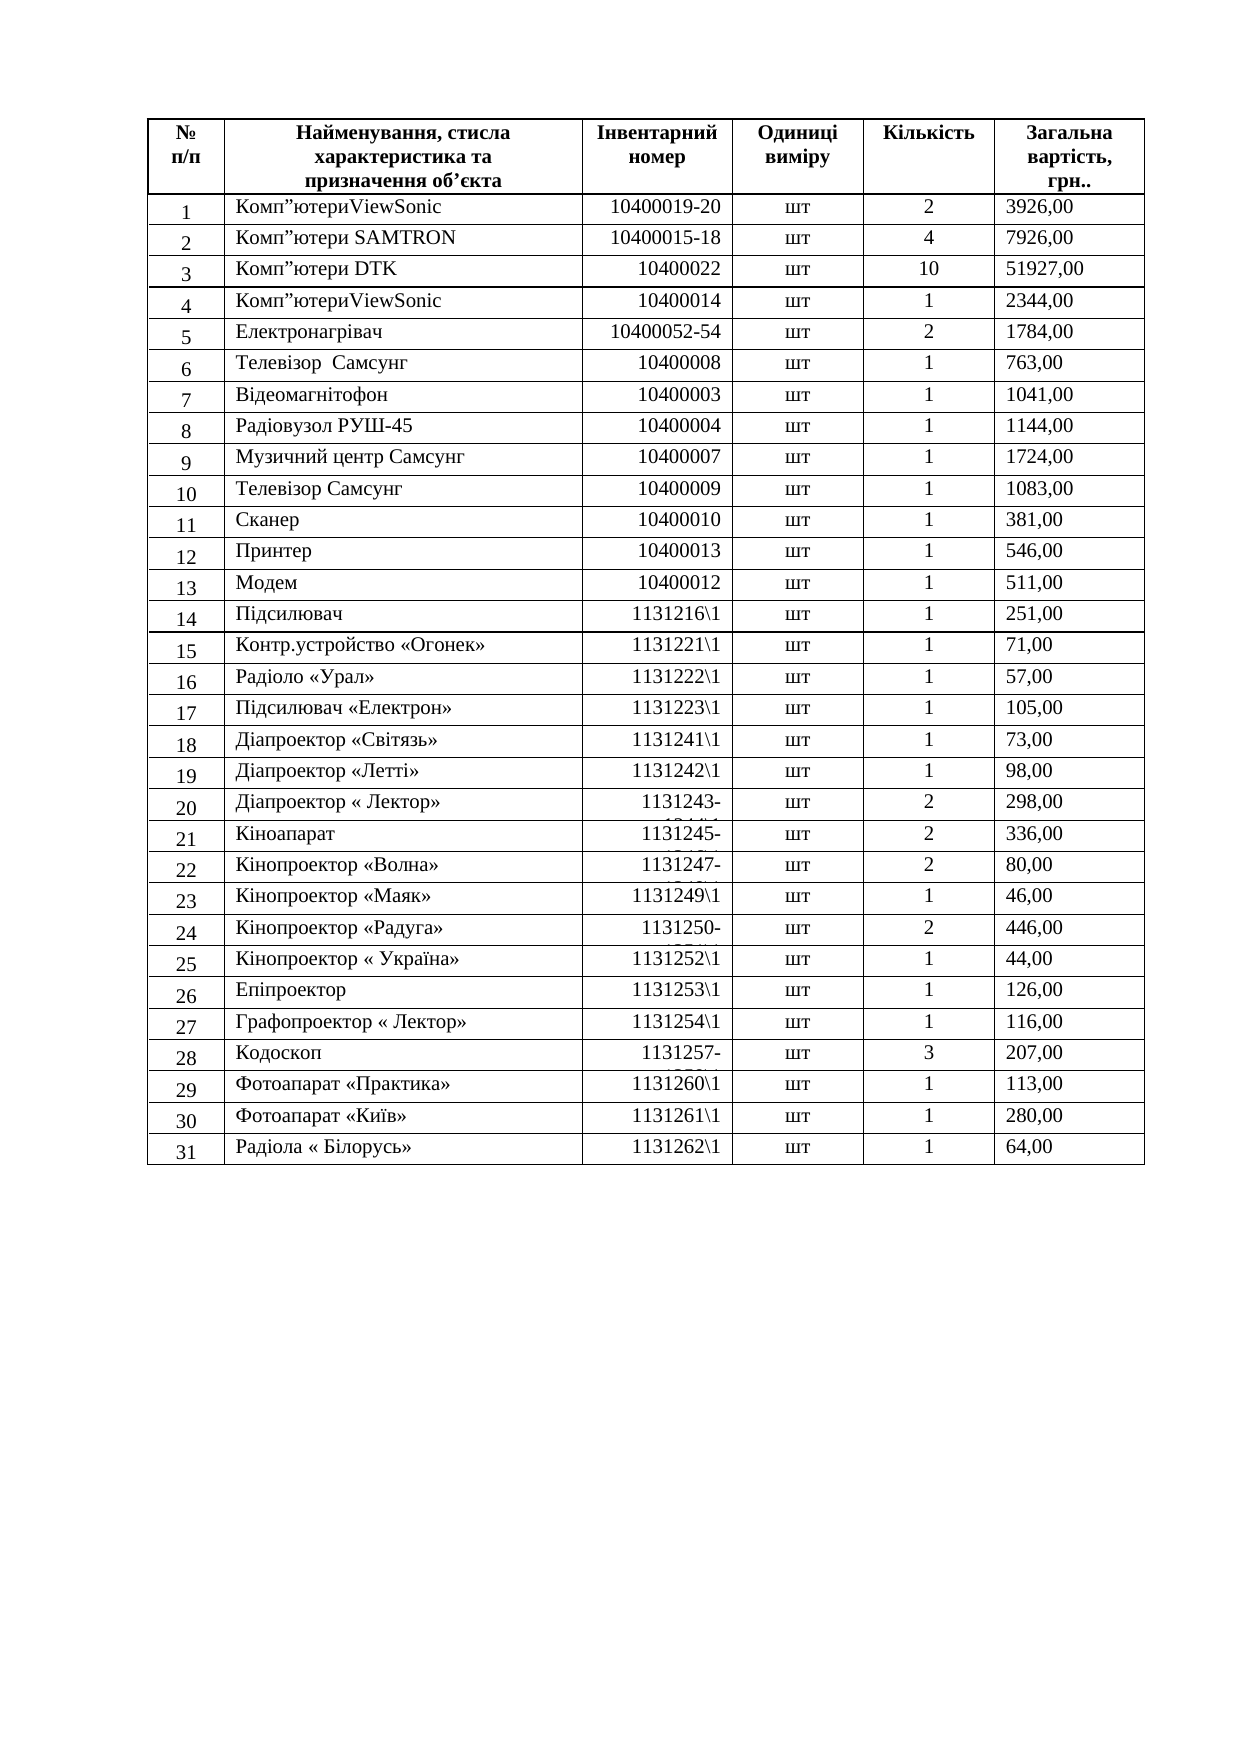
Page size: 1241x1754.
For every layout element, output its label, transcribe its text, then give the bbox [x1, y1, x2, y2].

table_cell 1784,00 [995, 319, 1144, 349]
table_cell 1131241\1 [583, 726, 732, 757]
table_cell 5 [148, 318, 224, 349]
table_cell 1131250-1251\1 [583, 915, 732, 945]
table_cell 13 [148, 569, 224, 600]
table_cell 64,00 [995, 1134, 1144, 1164]
table_cell 26 [148, 976, 224, 1008]
table_cell 105,00 [995, 695, 1144, 725]
table_cell шт [733, 946, 863, 976]
table_cell 1 [148, 195, 224, 224]
table_cell 12 [148, 537, 224, 569]
table_cell шт [733, 1103, 863, 1133]
table_cell 10400022 [583, 256, 732, 286]
table_cell 28 [148, 1039, 224, 1070]
table_cell 23 [148, 882, 224, 913]
table_cell 16 [148, 663, 224, 694]
table_cell Електронагрівач [225, 319, 582, 349]
table_cell 9 [148, 443, 224, 474]
table_cell 1131252\1 [583, 946, 732, 976]
table_cell шт [733, 633, 863, 663]
table_cell 1 [864, 1103, 994, 1133]
table_cell 1 [864, 664, 994, 694]
table_header Кількість [864, 120, 994, 192]
table_cell 1131247-1248\1 [583, 852, 732, 882]
table_cell 298,00 [995, 789, 1144, 819]
table_cell шт [733, 256, 863, 286]
table_cell Діапроектор « Лектор» [225, 789, 582, 819]
table_cell Кінопроектор «Маяк» [225, 883, 582, 913]
table_cell шт [733, 1040, 863, 1070]
table_cell 24 [148, 914, 224, 945]
table_cell Епіпроектор [225, 977, 582, 1008]
table_cell 57,00 [995, 664, 1144, 694]
table_cell Радіола « Білорусь» [225, 1134, 582, 1164]
table_cell 10400052-54 [583, 319, 732, 349]
table_cell 2 [864, 789, 994, 819]
table_cell 10400003 [583, 382, 732, 412]
table_cell 1 [864, 726, 994, 757]
table_cell Музичний центр Самсунг [225, 444, 582, 474]
table_cell шт [733, 444, 863, 474]
table_cell 1 [864, 1134, 994, 1164]
table_cell 46,00 [995, 883, 1144, 913]
table_cell шт [733, 350, 863, 381]
table_cell 1724,00 [995, 444, 1144, 474]
table_cell 116,00 [995, 1009, 1144, 1039]
table_cell 10400019-20 [583, 195, 732, 224]
table_cell 511,00 [995, 570, 1144, 600]
table_cell 10 [864, 256, 994, 286]
table_cell 7926,00 [995, 225, 1144, 255]
table_cell 4 [864, 225, 994, 255]
table_cell 207,00 [995, 1040, 1144, 1070]
table_cell 11 [148, 506, 224, 537]
table_cell 1131257-1259\1 [583, 1040, 732, 1070]
table_header Загальна вартість, грн.. [995, 120, 1144, 192]
table_cell шт [733, 1071, 863, 1102]
table_cell 546,00 [995, 538, 1144, 569]
table_cell 1 [864, 1009, 994, 1039]
table_cell 21 [148, 820, 224, 851]
table_cell 1131261\1 [583, 1103, 732, 1133]
table_cell 763,00 [995, 350, 1144, 381]
table_cell 1131245-1246\1 [583, 821, 732, 851]
table_cell 10 [148, 475, 224, 506]
table_cell 1 [864, 288, 994, 318]
table_cell шт [733, 726, 863, 757]
table_cell шт [733, 507, 863, 537]
table_cell 31 [148, 1133, 224, 1164]
table_cell Відеомагнітофон [225, 382, 582, 412]
table_cell шт [733, 1134, 863, 1164]
table_cell 2 [864, 195, 994, 224]
table_cell 1 [864, 977, 994, 1008]
table_cell шт [733, 225, 863, 255]
table_cell 22 [148, 851, 224, 882]
table_cell 10400009 [583, 476, 732, 506]
table_cell 80,00 [995, 852, 1144, 882]
table_cell 2 [864, 319, 994, 349]
table_cell Комп”ютериViewSonic [225, 288, 582, 318]
table_cell 6 [148, 349, 224, 381]
table_cell 1 [864, 946, 994, 976]
table_cell шт [733, 852, 863, 882]
table_cell Модем [225, 570, 582, 600]
table_cell 1 [864, 444, 994, 474]
table_cell 1 [864, 413, 994, 443]
table_cell Комп”ютериViewSonic [225, 195, 582, 224]
table_cell 27 [148, 1008, 224, 1039]
table_cell шт [733, 883, 863, 913]
table_cell шт [733, 915, 863, 945]
table_cell 8 [148, 412, 224, 443]
table_cell 1 [864, 1071, 994, 1102]
table_cell 1 [864, 633, 994, 663]
table_cell 1 [864, 382, 994, 412]
table_cell 1131221\1 [583, 633, 732, 663]
table_cell Принтер [225, 538, 582, 569]
table_cell шт [733, 538, 863, 569]
table_cell шт [733, 664, 863, 694]
table_cell шт [733, 195, 863, 224]
table_cell 1131253\1 [583, 977, 732, 1008]
table_cell 29 [148, 1070, 224, 1102]
table_cell 336,00 [995, 821, 1144, 851]
table_cell 30 [148, 1102, 224, 1133]
table_cell Підсилювач «Електрон» [225, 695, 582, 725]
table_cell 446,00 [995, 915, 1144, 945]
table_cell Діапроектор «Летті» [225, 758, 582, 788]
table_cell Телевізор Самсунг [225, 476, 582, 506]
table_cell Радіоло «Урал» [225, 664, 582, 694]
table_cell 1 [864, 883, 994, 913]
table_cell 15 [148, 631, 224, 663]
table_cell Радіовузол РУШ-45 [225, 413, 582, 443]
table_cell шт [733, 319, 863, 349]
table_cell 1 [864, 350, 994, 381]
table_cell шт [733, 570, 863, 600]
table_cell 280,00 [995, 1103, 1144, 1133]
table_cell 17 [148, 694, 224, 725]
table_cell 1131260\1 [583, 1071, 732, 1102]
table_cell шт [733, 601, 863, 631]
table_cell 1144,00 [995, 413, 1144, 443]
table_header № п/п [149, 120, 224, 192]
table_cell Фотоапарат «Практика» [225, 1071, 582, 1102]
table_cell Фотоапарат «Київ» [225, 1103, 582, 1133]
table_cell 2344,00 [995, 288, 1144, 318]
table_cell 73,00 [995, 726, 1144, 757]
table_cell 14 [148, 600, 224, 631]
table_header Найменування, стисла характеристика та призначення об’єкта [225, 120, 582, 192]
table_cell 1131223\1 [583, 695, 732, 725]
table_cell 3 [148, 255, 224, 286]
table_cell 44,00 [995, 946, 1144, 976]
table_cell 19 [148, 757, 224, 788]
table_cell 10400007 [583, 444, 732, 474]
table_cell 251,00 [995, 601, 1144, 631]
table_cell 1131254\1 [583, 1009, 732, 1039]
table_cell Комп”ютери SAMTRON [225, 225, 582, 255]
table_cell 381,00 [995, 507, 1144, 537]
table_cell шт [733, 821, 863, 851]
table_header Одиниці виміру [733, 120, 863, 192]
table_cell 4 [148, 286, 224, 318]
table_cell Сканер [225, 507, 582, 537]
table_cell 18 [148, 725, 224, 757]
table_cell Кінопроектор « Україна» [225, 946, 582, 976]
table_cell Комп”ютери DTK [225, 256, 582, 286]
table_cell Кінопроектор «Волна» [225, 852, 582, 882]
table_cell шт [733, 695, 863, 725]
table_cell Кодоскоп [225, 1040, 582, 1070]
table_cell шт [733, 1009, 863, 1039]
table_cell 20 [148, 788, 224, 819]
table_cell 1 [864, 695, 994, 725]
table_cell 3926,00 [995, 195, 1144, 224]
table_header Інвентарний номер [583, 120, 732, 192]
table_cell 2 [148, 224, 224, 255]
table_cell 10400015-18 [583, 225, 732, 255]
table_cell 10400012 [583, 570, 732, 600]
table_cell 1131242\1 [583, 758, 732, 788]
table_cell 10400008 [583, 350, 732, 381]
table_cell шт [733, 288, 863, 318]
table_cell 7 [148, 381, 224, 412]
table_cell Графопроектор « Лектор» [225, 1009, 582, 1039]
table_cell Контр.устройство «Огонек» [225, 633, 582, 663]
table_cell 1 [864, 476, 994, 506]
table_cell шт [733, 789, 863, 819]
table_cell 1 [864, 758, 994, 788]
table_cell Діапроектор «Світязь» [225, 726, 582, 757]
table_cell шт [733, 758, 863, 788]
table_cell 3 [864, 1040, 994, 1070]
table_cell 1041,00 [995, 382, 1144, 412]
table_cell 25 [148, 945, 224, 976]
table_cell 1131222\1 [583, 664, 732, 694]
table_cell 1 [864, 570, 994, 600]
table_cell 113,00 [995, 1071, 1144, 1102]
table_cell 126,00 [995, 977, 1144, 1008]
table_cell Телевізор Самсунг [225, 350, 582, 381]
table_cell шт [733, 476, 863, 506]
table_cell 2 [864, 821, 994, 851]
table_cell 10400010 [583, 507, 732, 537]
table_cell Кінопроектор «Радуга» [225, 915, 582, 945]
table_cell 1083,00 [995, 476, 1144, 506]
table_cell 2 [864, 915, 994, 945]
table_cell 71,00 [995, 633, 1144, 663]
table_cell шт [733, 382, 863, 412]
table_cell 1131262\1 [583, 1134, 732, 1164]
table_cell 10400014 [583, 288, 732, 318]
table_cell 98,00 [995, 758, 1144, 788]
table_cell 1131216\1 [583, 601, 732, 631]
table_cell 1 [864, 601, 994, 631]
table_cell 1 [864, 507, 994, 537]
table_cell 2 [864, 852, 994, 882]
table_cell 51927,00 [995, 256, 1144, 286]
table_cell Підсилювач [225, 601, 582, 631]
table_cell 1131249\1 [583, 883, 732, 913]
table_cell Кіноапарат [225, 821, 582, 851]
table_cell шт [733, 977, 863, 1008]
table_cell 10400013 [583, 538, 732, 569]
table_cell шт [733, 413, 863, 443]
table_cell 1131243-1244\1 [583, 789, 732, 819]
table_cell 1 [864, 538, 994, 569]
table_cell 10400004 [583, 413, 732, 443]
